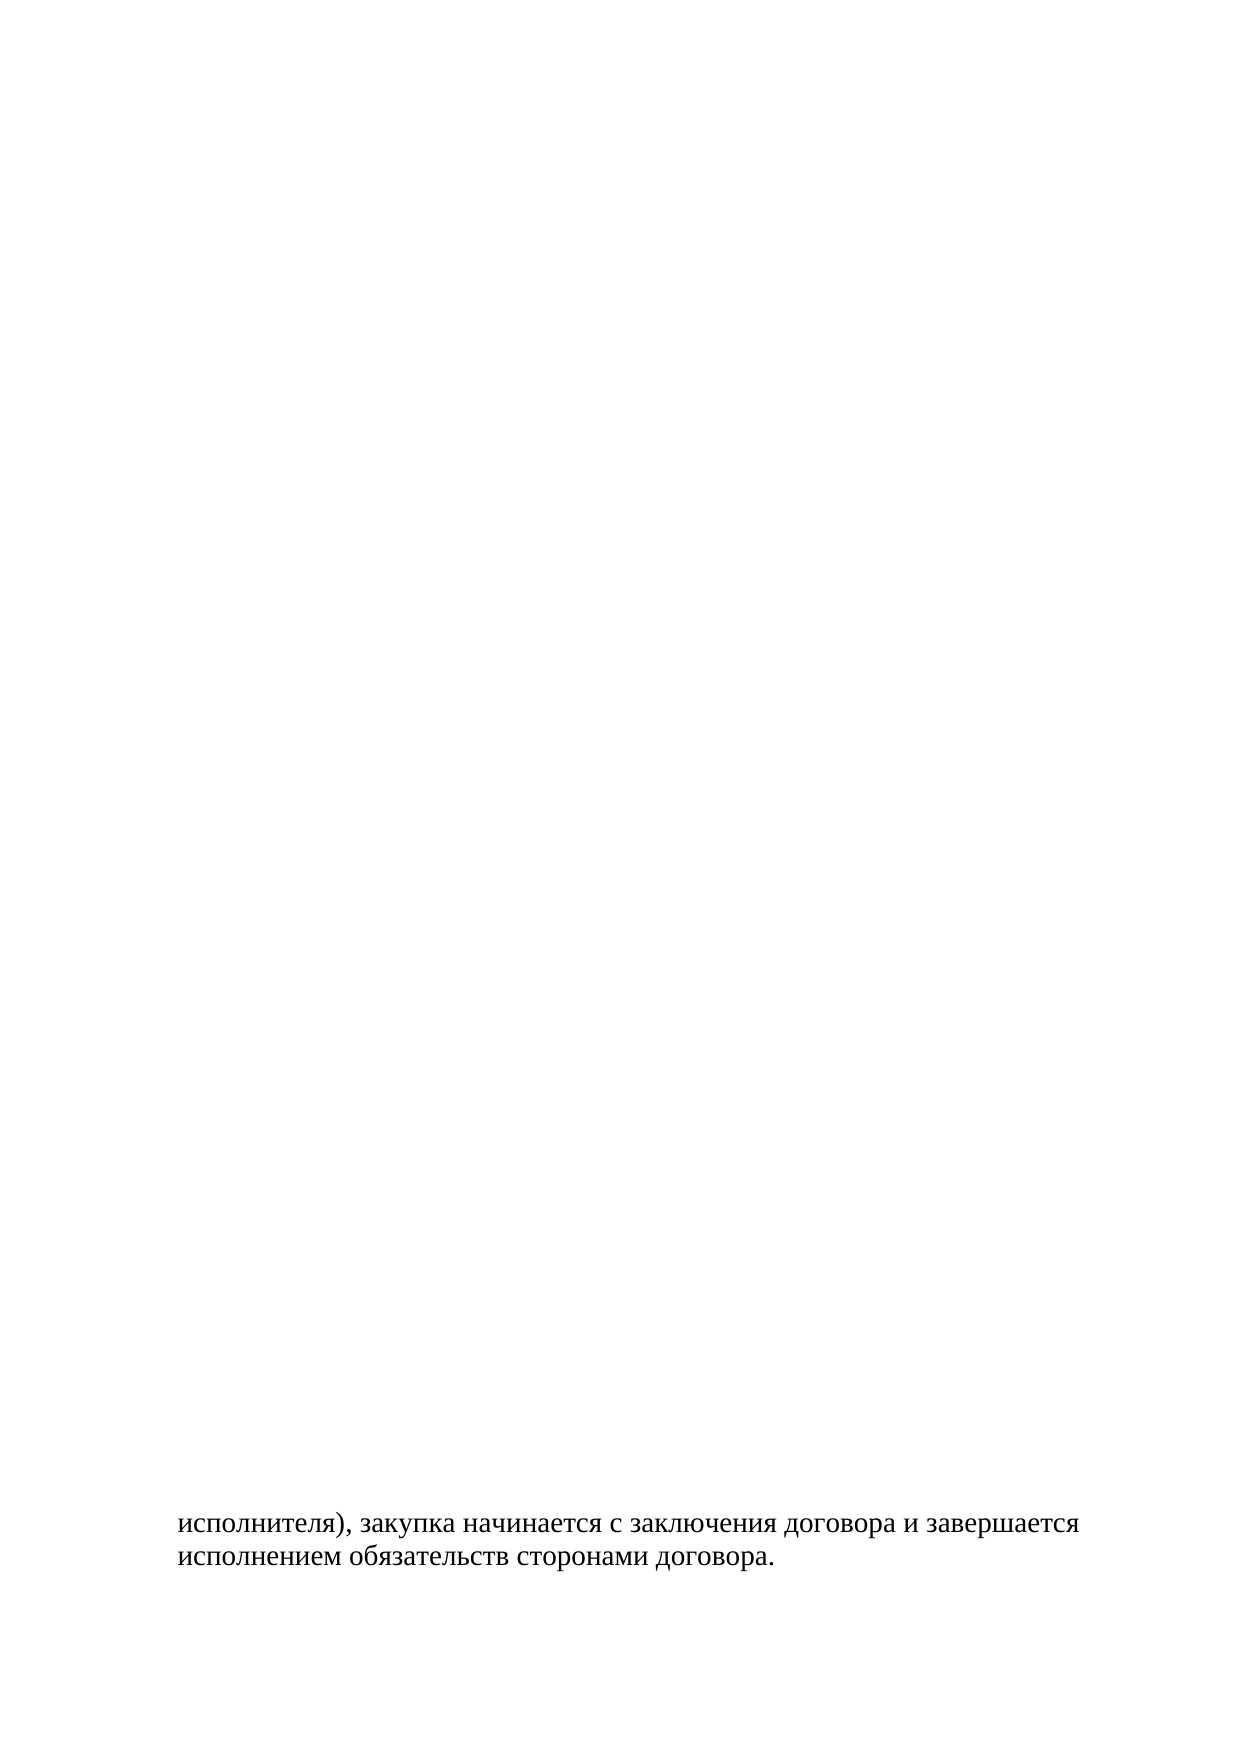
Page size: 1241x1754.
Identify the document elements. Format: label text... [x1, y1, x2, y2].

text исполнителя), закупка начинается с заключения договора и завершается исполнением обязательств сторонами договора. [177, 1505, 1152, 1572]
